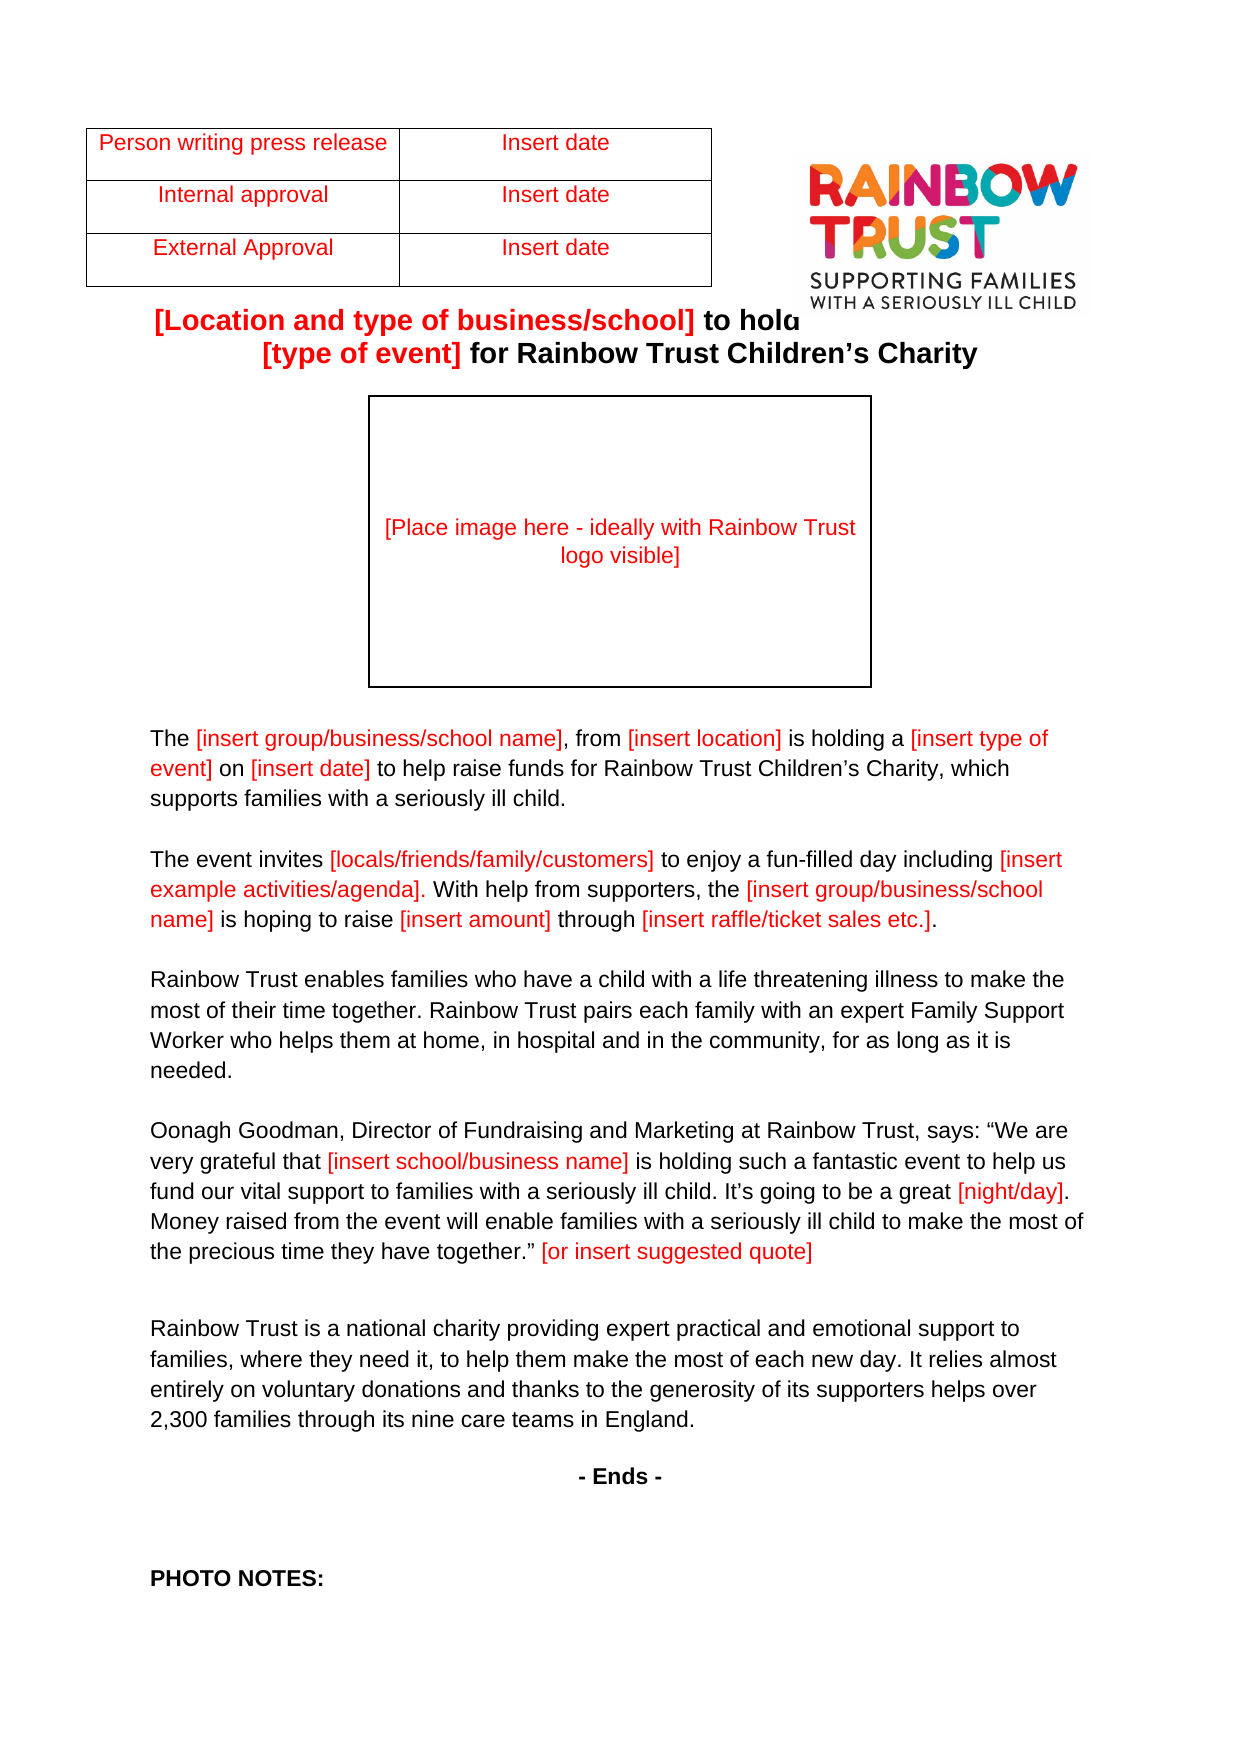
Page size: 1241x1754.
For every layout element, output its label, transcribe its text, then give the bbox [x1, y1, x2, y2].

text PHOTO NOTES: [150, 1565, 1090, 1592]
text Rainbow Trust enables families who have a child with a life threatening illness to make the most of their time together. Rainbow Trust pairs each family with an expert Family Support Worker who helps them at home, in hospital and in the community, for as long as it is needed. [150, 966, 1090, 1083]
table_cell Internal approval [87, 181, 399, 233]
text Oonagh Goodman, Director of Fundraising and Marketing at Rainbow Trust, says: “We are very grateful that [insert school/business name] is holding such a fantastic event to help us fund our vital support to families with a seriously ill child. It’s going to be a great [night/day]. Money raised from the event will enable families with a seriously ill child to make the most of the precious time they have together.” [or insert suggested quote] [150, 1117, 1090, 1265]
text [Location and type of business/school] to hold [type of event] for Rainbow Trust Children’s Charity [150, 302, 1090, 369]
text The event invites [locals/friends/family/customers] to enjoy a fun-filled day including [insert example activities/agenda]. With help from supporters, the [insert group/business/school name] is hoping to raise [insert amount] through [insert raffle/ticket sales etc.]. [150, 846, 1090, 932]
table_header Person writing press release [87, 129, 399, 180]
text The [insert group/business/school name], from [insert location] is holding a [insert type of event] on [insert date] to help raise funds for Rainbow Trust Children’s Charity, which supports families with a seriously ill child. [150, 725, 1090, 812]
text - Ends - [150, 1463, 1090, 1489]
table_header Insert date [400, 129, 711, 180]
picture [791, 150, 1091, 317]
table_cell External Approval [87, 234, 399, 286]
text Rainbow Trust is a national charity providing expert practical and emotional support to families, where they need it, to help them make the most of each new day. It relies almost entirely on voluntary donations and thanks to the generosity of its supporters helps over 2,300 families through its nine care teams in England. [150, 1315, 1090, 1432]
table_cell Insert date [400, 234, 711, 286]
table_cell Insert date [400, 181, 711, 233]
